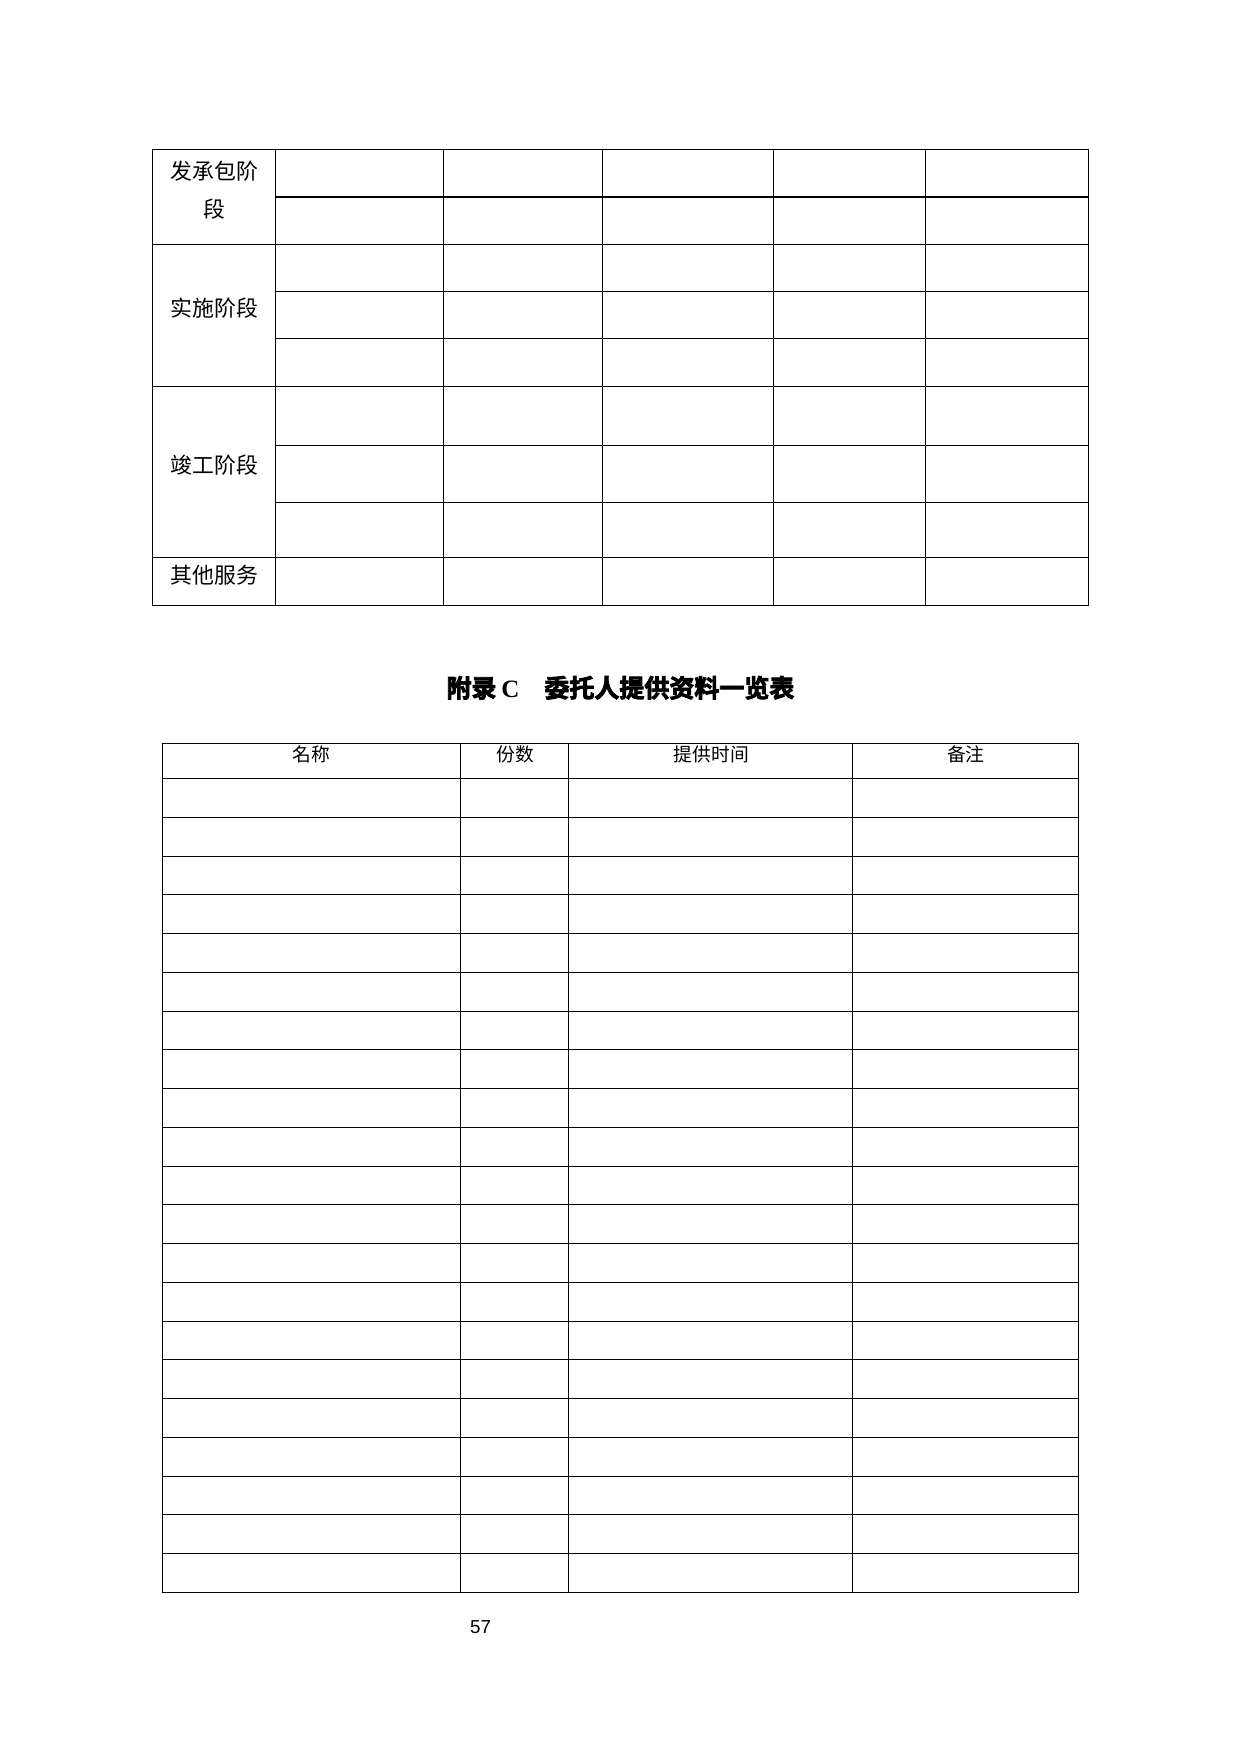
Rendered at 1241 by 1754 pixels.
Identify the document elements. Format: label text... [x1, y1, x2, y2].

table_cell [569, 1399, 852, 1437]
table_cell [163, 1477, 460, 1514]
table_cell [276, 558, 443, 604]
table_cell [853, 1554, 1078, 1592]
table_cell [461, 934, 568, 972]
table_cell [853, 934, 1078, 972]
table_cell [163, 1089, 460, 1127]
table_cell [926, 387, 1088, 445]
table_cell [853, 1477, 1078, 1514]
table_cell [163, 934, 460, 972]
table_cell 实施阶段 [153, 245, 275, 386]
table_cell [774, 558, 925, 604]
table_cell [569, 973, 852, 1011]
table_cell [853, 1438, 1078, 1476]
table_cell [569, 1322, 852, 1359]
table_cell [163, 1050, 460, 1088]
table_cell [569, 1554, 852, 1592]
table_cell [163, 973, 460, 1011]
table_cell [569, 1283, 852, 1321]
table_cell [461, 1515, 568, 1553]
table_cell 竣工阶段 [153, 387, 275, 557]
table_cell [461, 1399, 568, 1437]
table_cell [444, 245, 602, 291]
table_cell 发承包阶段 [153, 150, 275, 244]
table_cell [569, 934, 852, 972]
table_cell [276, 198, 443, 244]
table_cell [444, 387, 602, 445]
table_cell [569, 1438, 852, 1476]
table_cell [569, 1360, 852, 1398]
table_cell [926, 558, 1088, 604]
table_cell [603, 150, 773, 196]
table_cell [461, 1554, 568, 1592]
table_cell [853, 973, 1078, 1011]
table_header 名称 [163, 744, 460, 778]
table_cell [163, 1399, 460, 1437]
table_cell [774, 198, 925, 244]
table_cell [163, 1283, 460, 1321]
table_cell [276, 292, 443, 338]
table_cell [926, 198, 1088, 244]
table_cell [569, 1012, 852, 1049]
table_cell [926, 245, 1088, 291]
table_cell [444, 339, 602, 386]
table_cell [603, 387, 773, 445]
table_cell [461, 1012, 568, 1049]
table_cell [276, 503, 443, 557]
table_cell [569, 1515, 852, 1553]
table_cell [163, 1554, 460, 1592]
table_cell [163, 1515, 460, 1553]
table_cell [461, 1167, 568, 1204]
table_cell [461, 895, 568, 933]
table_cell [444, 503, 602, 557]
table_cell [774, 292, 925, 338]
table_cell [853, 1399, 1078, 1437]
table_cell [853, 1283, 1078, 1321]
table_cell [926, 446, 1088, 502]
table_cell [276, 446, 443, 502]
table_cell [926, 503, 1088, 557]
table_cell [774, 245, 925, 291]
text 附录C 委托人提供资料一览表 [186, 674, 1054, 703]
table_cell [461, 1128, 568, 1166]
table_cell [774, 387, 925, 445]
table_cell [163, 1438, 460, 1476]
table_cell [461, 1360, 568, 1398]
table_cell [461, 973, 568, 1011]
table_cell [461, 1283, 568, 1321]
table_cell [853, 1322, 1078, 1359]
table_cell [853, 857, 1078, 894]
table_cell [603, 245, 773, 291]
table_cell [569, 895, 852, 933]
table_cell [163, 1012, 460, 1049]
table_cell [569, 857, 852, 894]
table_cell [569, 1205, 852, 1243]
table_cell [163, 1360, 460, 1398]
table_cell [461, 857, 568, 894]
table_cell [926, 150, 1088, 196]
table_cell [853, 1167, 1078, 1204]
table_cell [461, 1322, 568, 1359]
table_cell [853, 1515, 1078, 1553]
table_cell [461, 818, 568, 856]
table_cell [444, 558, 602, 604]
table_cell [774, 339, 925, 386]
table_cell [926, 292, 1088, 338]
table_cell [853, 895, 1078, 933]
table_cell [461, 1205, 568, 1243]
table_cell [444, 150, 602, 196]
table_cell [853, 818, 1078, 856]
table_cell [603, 339, 773, 386]
table_cell [853, 1128, 1078, 1166]
table_cell [461, 1477, 568, 1514]
table_cell [163, 779, 460, 817]
table_cell [569, 779, 852, 817]
table_cell [461, 1089, 568, 1127]
table_cell [569, 818, 852, 856]
table_header 提供时间 [569, 744, 852, 778]
table_cell [276, 150, 443, 196]
table_cell [163, 857, 460, 894]
table_cell [461, 1050, 568, 1088]
table_cell [276, 339, 443, 386]
table_cell [276, 245, 443, 291]
table_cell [163, 1167, 460, 1204]
table_cell [163, 1128, 460, 1166]
table_cell [461, 1244, 568, 1282]
table_cell [603, 558, 773, 604]
table_cell [163, 1244, 460, 1282]
table_cell [569, 1244, 852, 1282]
table_cell [853, 1050, 1078, 1088]
table_cell [444, 198, 602, 244]
table_cell [461, 779, 568, 817]
table_cell [569, 1050, 852, 1088]
table_cell [774, 446, 925, 502]
table_cell [853, 779, 1078, 817]
table_cell [603, 292, 773, 338]
table_cell [603, 446, 773, 502]
table_cell [569, 1167, 852, 1204]
table_cell [774, 503, 925, 557]
table_cell [853, 1360, 1078, 1398]
table_cell [163, 1205, 460, 1243]
table_cell [569, 1477, 852, 1514]
table_cell [163, 818, 460, 856]
table_cell [444, 292, 602, 338]
table_header 份数 [461, 744, 568, 778]
table_cell [853, 1244, 1078, 1282]
table_cell [926, 339, 1088, 386]
table_cell [276, 387, 443, 445]
table_cell [569, 1128, 852, 1166]
table_cell [853, 1205, 1078, 1243]
table_cell [569, 1089, 852, 1127]
table_cell [774, 150, 925, 196]
table_cell [853, 1012, 1078, 1049]
table_cell [853, 1089, 1078, 1127]
table_cell [461, 1438, 568, 1476]
table_cell [603, 503, 773, 557]
table_header 备注 [853, 744, 1078, 778]
table_cell [163, 895, 460, 933]
table_cell [163, 1322, 460, 1359]
table_cell [603, 198, 773, 244]
table_cell [444, 446, 602, 502]
table_cell 其他服务 [153, 558, 275, 604]
